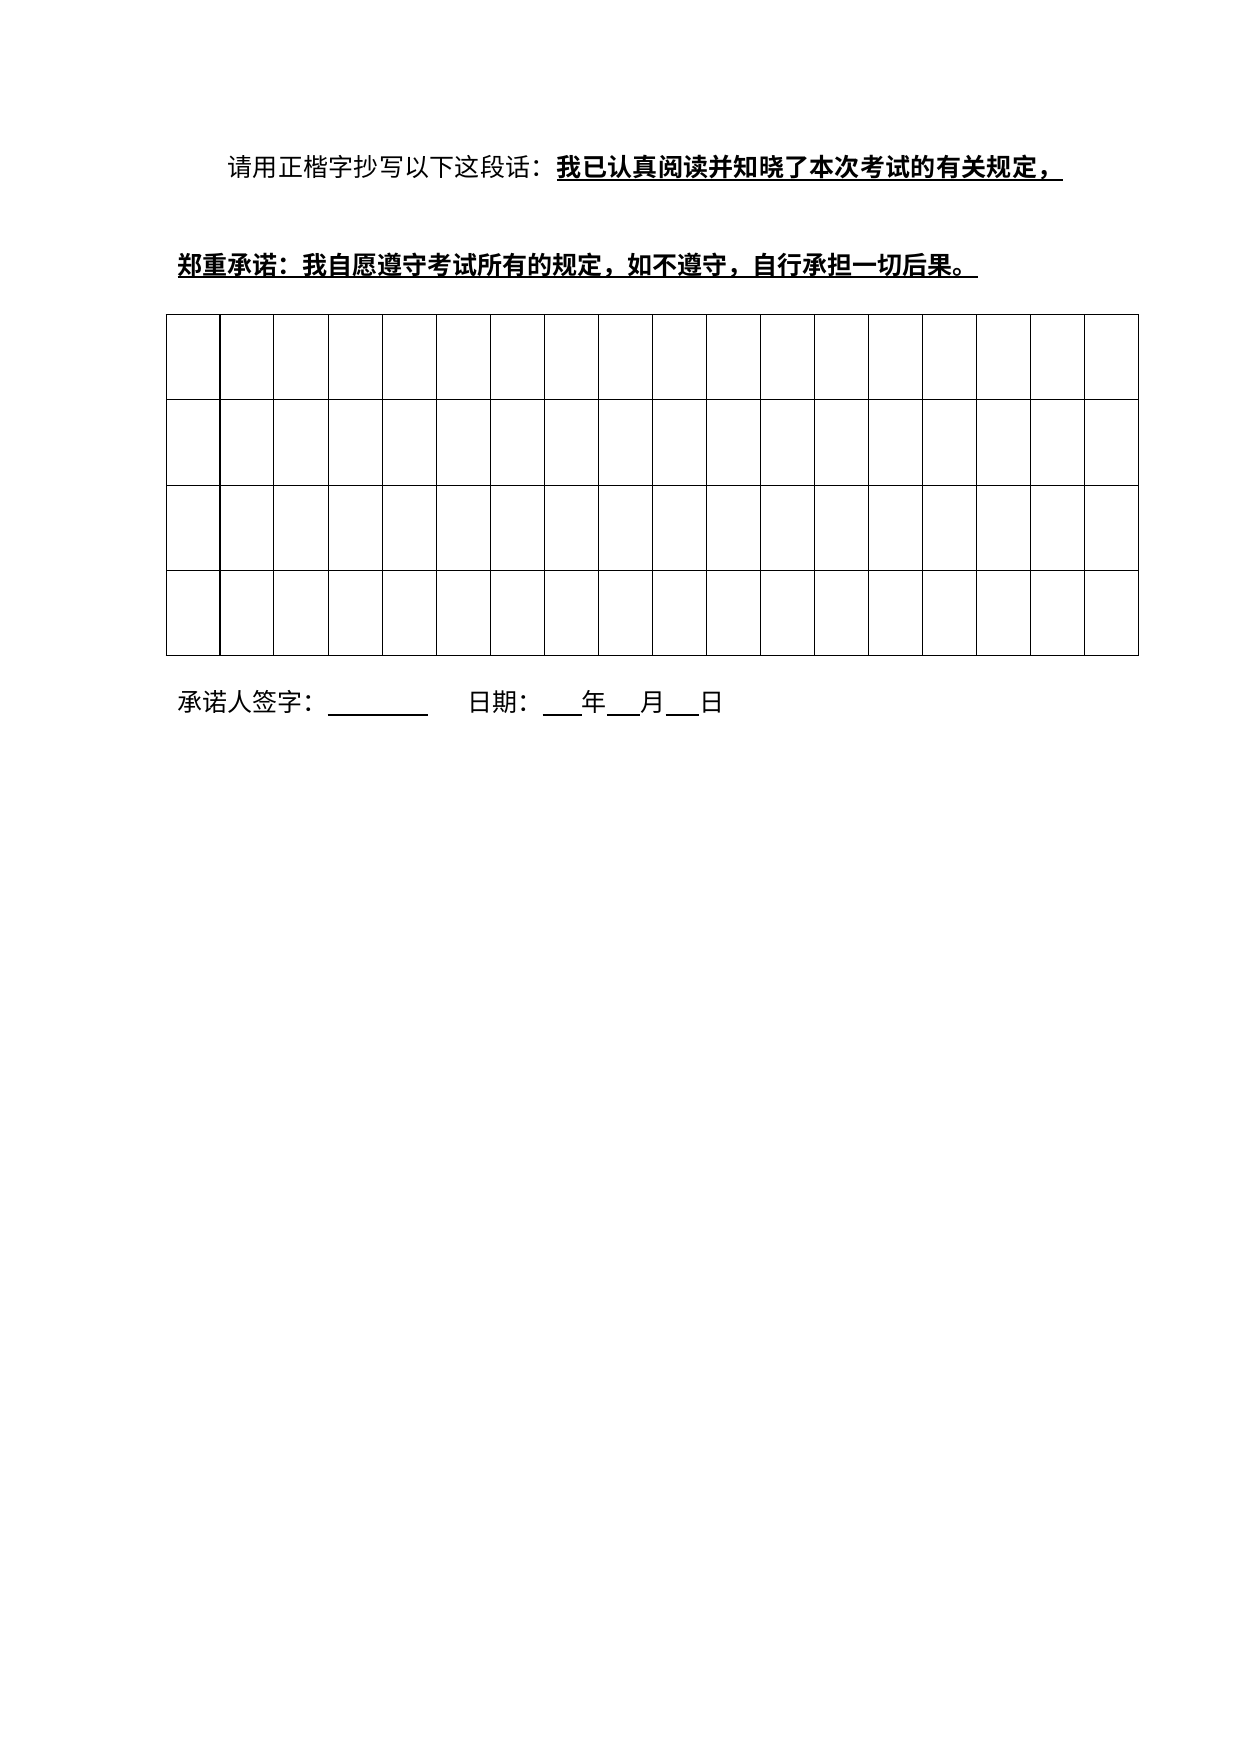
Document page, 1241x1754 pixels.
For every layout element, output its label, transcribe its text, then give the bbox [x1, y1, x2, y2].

table_cell [707, 486, 760, 570]
table_cell [977, 486, 1030, 570]
table_cell [221, 571, 273, 655]
table_header [1085, 315, 1138, 399]
table_cell [274, 486, 328, 570]
table_cell [167, 400, 219, 484]
table_cell [383, 571, 436, 655]
table_cell [1031, 486, 1084, 570]
table_cell [653, 571, 706, 655]
text 请用正楷字抄写以下这段话：我已认真阅读并知晓了本次考试的有关规定，郑重承诺：我自愿遵守考试所有的规定，如不遵守，自行承担一切后果。 [177, 133, 1063, 296]
table_cell [1031, 571, 1084, 655]
table_cell [329, 400, 382, 484]
table_cell [383, 400, 436, 484]
table_cell [167, 486, 219, 570]
table_header [815, 315, 868, 399]
table_cell [167, 571, 219, 655]
table_cell [815, 400, 868, 484]
table_header [221, 315, 273, 399]
table_cell [599, 486, 652, 570]
table_cell [1085, 571, 1138, 655]
table_header [274, 315, 328, 399]
table_header [383, 315, 436, 399]
table_cell [491, 486, 544, 570]
table_cell [977, 571, 1030, 655]
table_cell [329, 571, 382, 655]
text 承诺人签字： 日期： 年 月 日 [177, 668, 1063, 733]
table_cell [491, 571, 544, 655]
table_cell [869, 400, 922, 484]
table_cell [437, 571, 490, 655]
table_header [869, 315, 922, 399]
table_header [761, 315, 814, 399]
table_cell [491, 400, 544, 484]
table_cell [1031, 400, 1084, 484]
table_cell [545, 400, 598, 484]
table_cell [977, 400, 1030, 484]
table_cell [221, 486, 273, 570]
table_cell [923, 571, 976, 655]
table_header [653, 315, 706, 399]
table_cell [707, 571, 760, 655]
table_cell [599, 400, 652, 484]
table_cell [653, 400, 706, 484]
table_header [1031, 315, 1084, 399]
table_cell [437, 486, 490, 570]
table_cell [599, 571, 652, 655]
table_header [977, 315, 1030, 399]
table_cell [653, 486, 706, 570]
table_cell [221, 400, 273, 484]
table_cell [437, 400, 490, 484]
table_cell [869, 486, 922, 570]
table_header [707, 315, 760, 399]
table_cell [1085, 486, 1138, 570]
table_header [545, 315, 598, 399]
table_cell [923, 486, 976, 570]
table_cell [1085, 400, 1138, 484]
table_cell [329, 486, 382, 570]
table_header [923, 315, 976, 399]
table_cell [815, 571, 868, 655]
table_cell [815, 486, 868, 570]
table_cell [545, 571, 598, 655]
table_cell [274, 571, 328, 655]
table_cell [869, 571, 922, 655]
table_cell [383, 486, 436, 570]
table_header [437, 315, 490, 399]
table_header [167, 315, 219, 399]
table_cell [707, 400, 760, 484]
table_cell [761, 400, 814, 484]
table_cell [761, 486, 814, 570]
table_cell [274, 400, 328, 484]
table_header [491, 315, 544, 399]
table_cell [923, 400, 976, 484]
table_header [329, 315, 382, 399]
table_header [599, 315, 652, 399]
table_cell [545, 486, 598, 570]
table_cell [761, 571, 814, 655]
